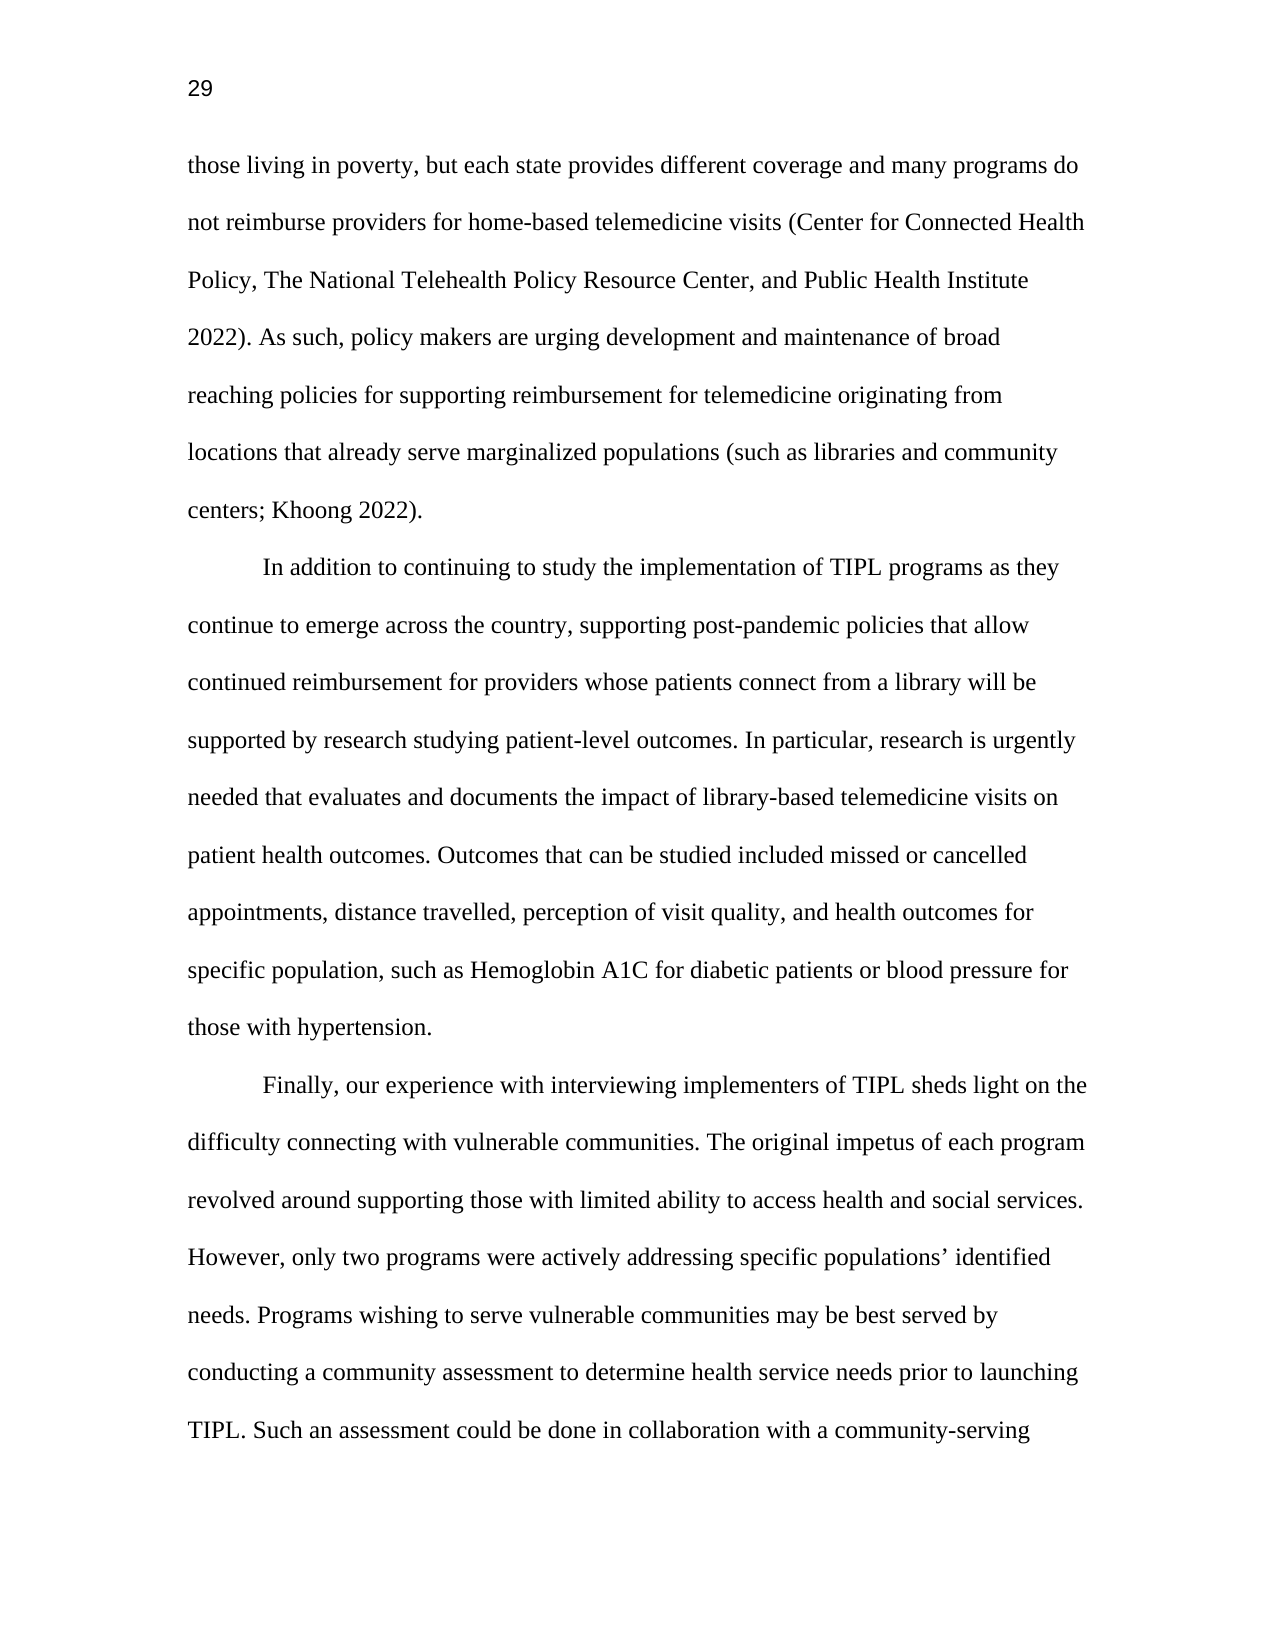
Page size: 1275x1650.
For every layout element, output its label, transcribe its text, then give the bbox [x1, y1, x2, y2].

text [187, 1070, 1087, 1444]
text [187, 150, 1087, 524]
text In addition to continuing to study the implementation of TIPL programs as they continue to emerge across the country, supporting post-pandemic policies that allow continued reimbursement for providers whose patients connect from a library will be supported by research studying patient-level outcomes. In particular, research is urgently needed that evaluates and documents the impact of library-based telemedicine visits on patient health outcomes. Outcomes that can be studied included missed or cancelled appointments, distance travelled, perception of visit quality, and health outcomes for specific population, such as Hemoglobin A1C for diabetic patients or blood pressure for those with hypertension. [187, 552, 1087, 1041]
